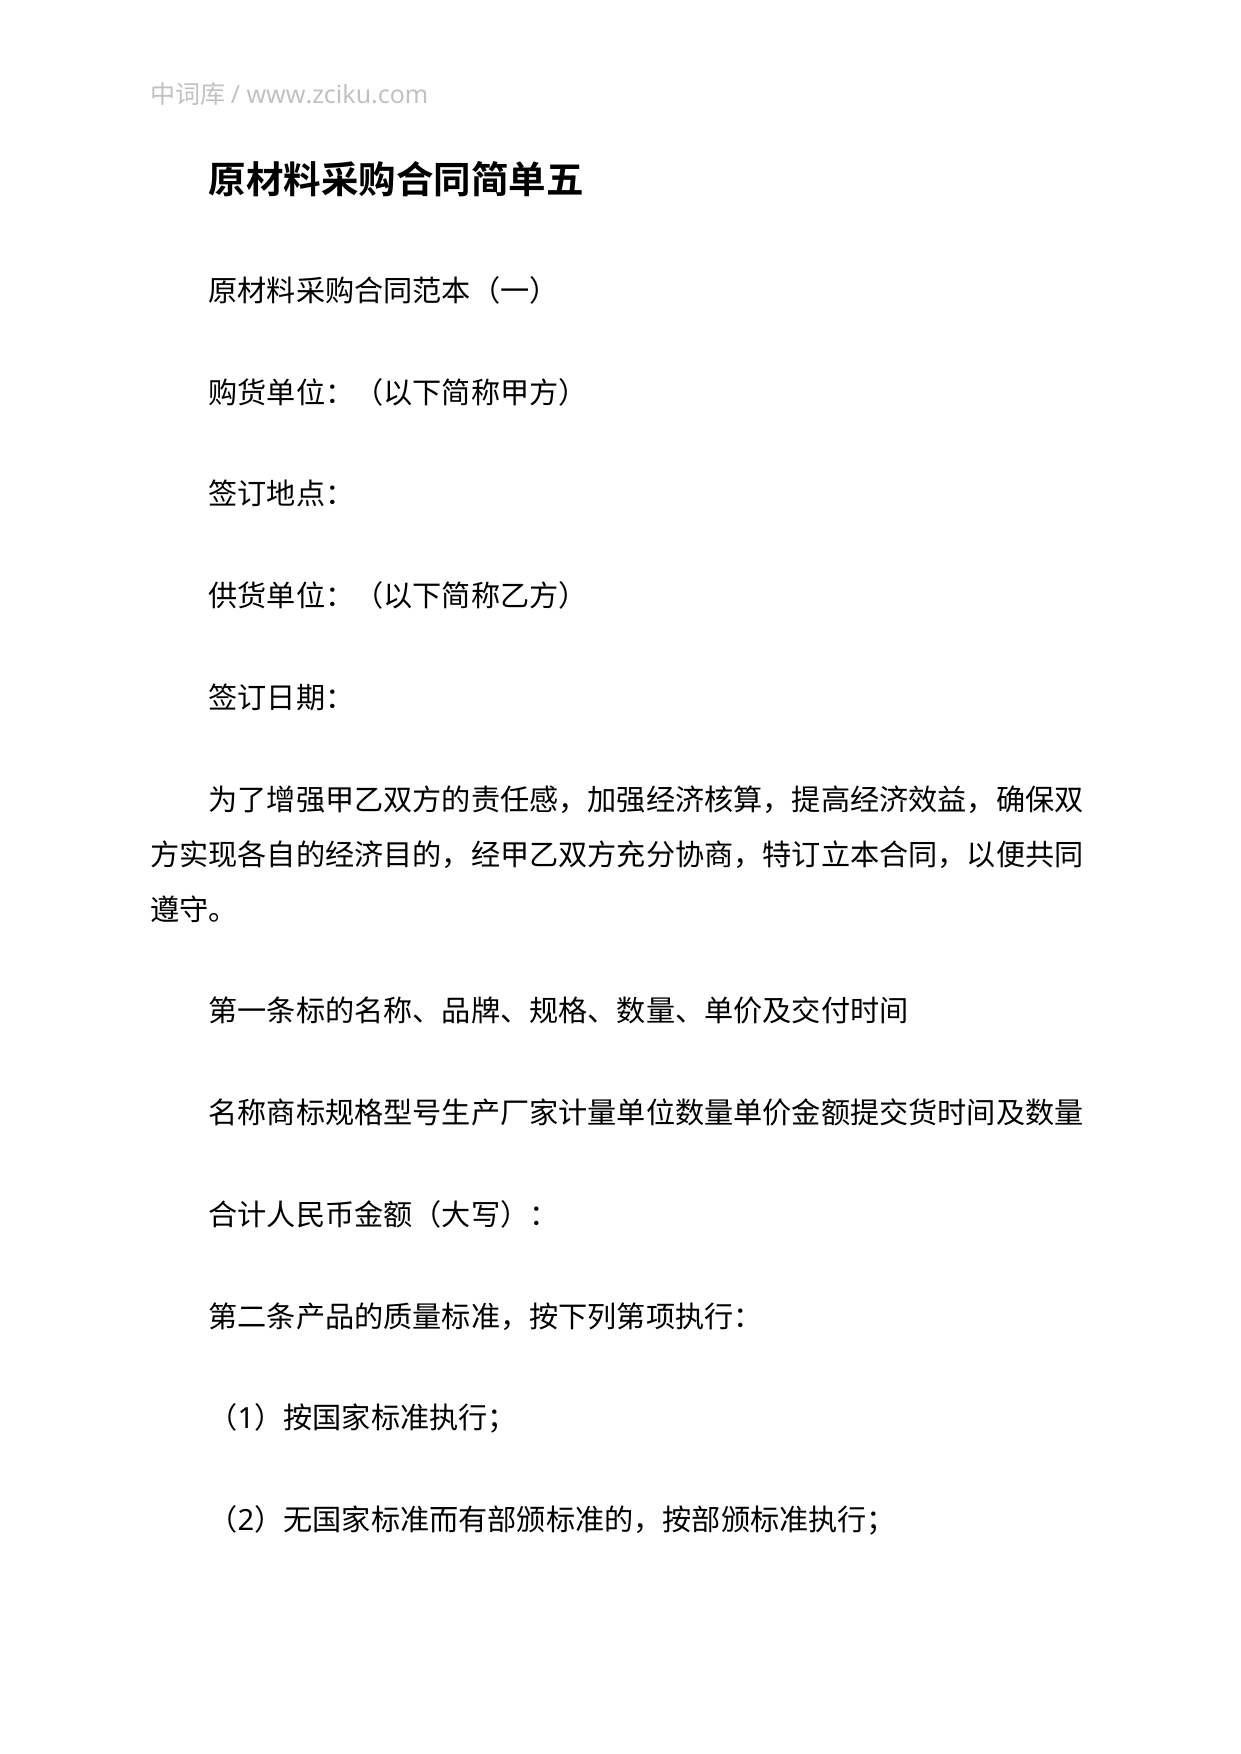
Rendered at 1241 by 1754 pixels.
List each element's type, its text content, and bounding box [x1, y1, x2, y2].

text （2）无国家标准而有部颁标准的，按部颁标准执行； [150, 1497, 1090, 1539]
text 为了增强甲乙双方的责任感，加强经济核算，提高经济效益，确保双方实现各自的经济目的，经甲乙双方充分协商，特订立本合同，以便共同遵守。 [150, 776, 1090, 928]
text 第一条标的名称、品牌、规格、数量、单价及交付时间 [150, 988, 1090, 1030]
text 签订地点： [150, 471, 1090, 513]
text 名称商标规格型号生产厂家计量单位数量单价金额提交货时间及数量 [150, 1089, 1090, 1132]
text 供货单位：（以下简称乙方） [150, 573, 1090, 615]
text 第二条产品的质量标准，按下列第项执行： [150, 1293, 1090, 1335]
text 原材料采购合同简单五 [150, 150, 1090, 204]
text 合计人民币金额（大写）： [150, 1191, 1090, 1234]
text （1）按国家标准执行； [150, 1395, 1090, 1437]
text 签订日期： [150, 674, 1090, 717]
text 购货单位：（以下简称甲方） [150, 369, 1090, 411]
text 原材料采购合同范本（一） [150, 267, 1090, 310]
